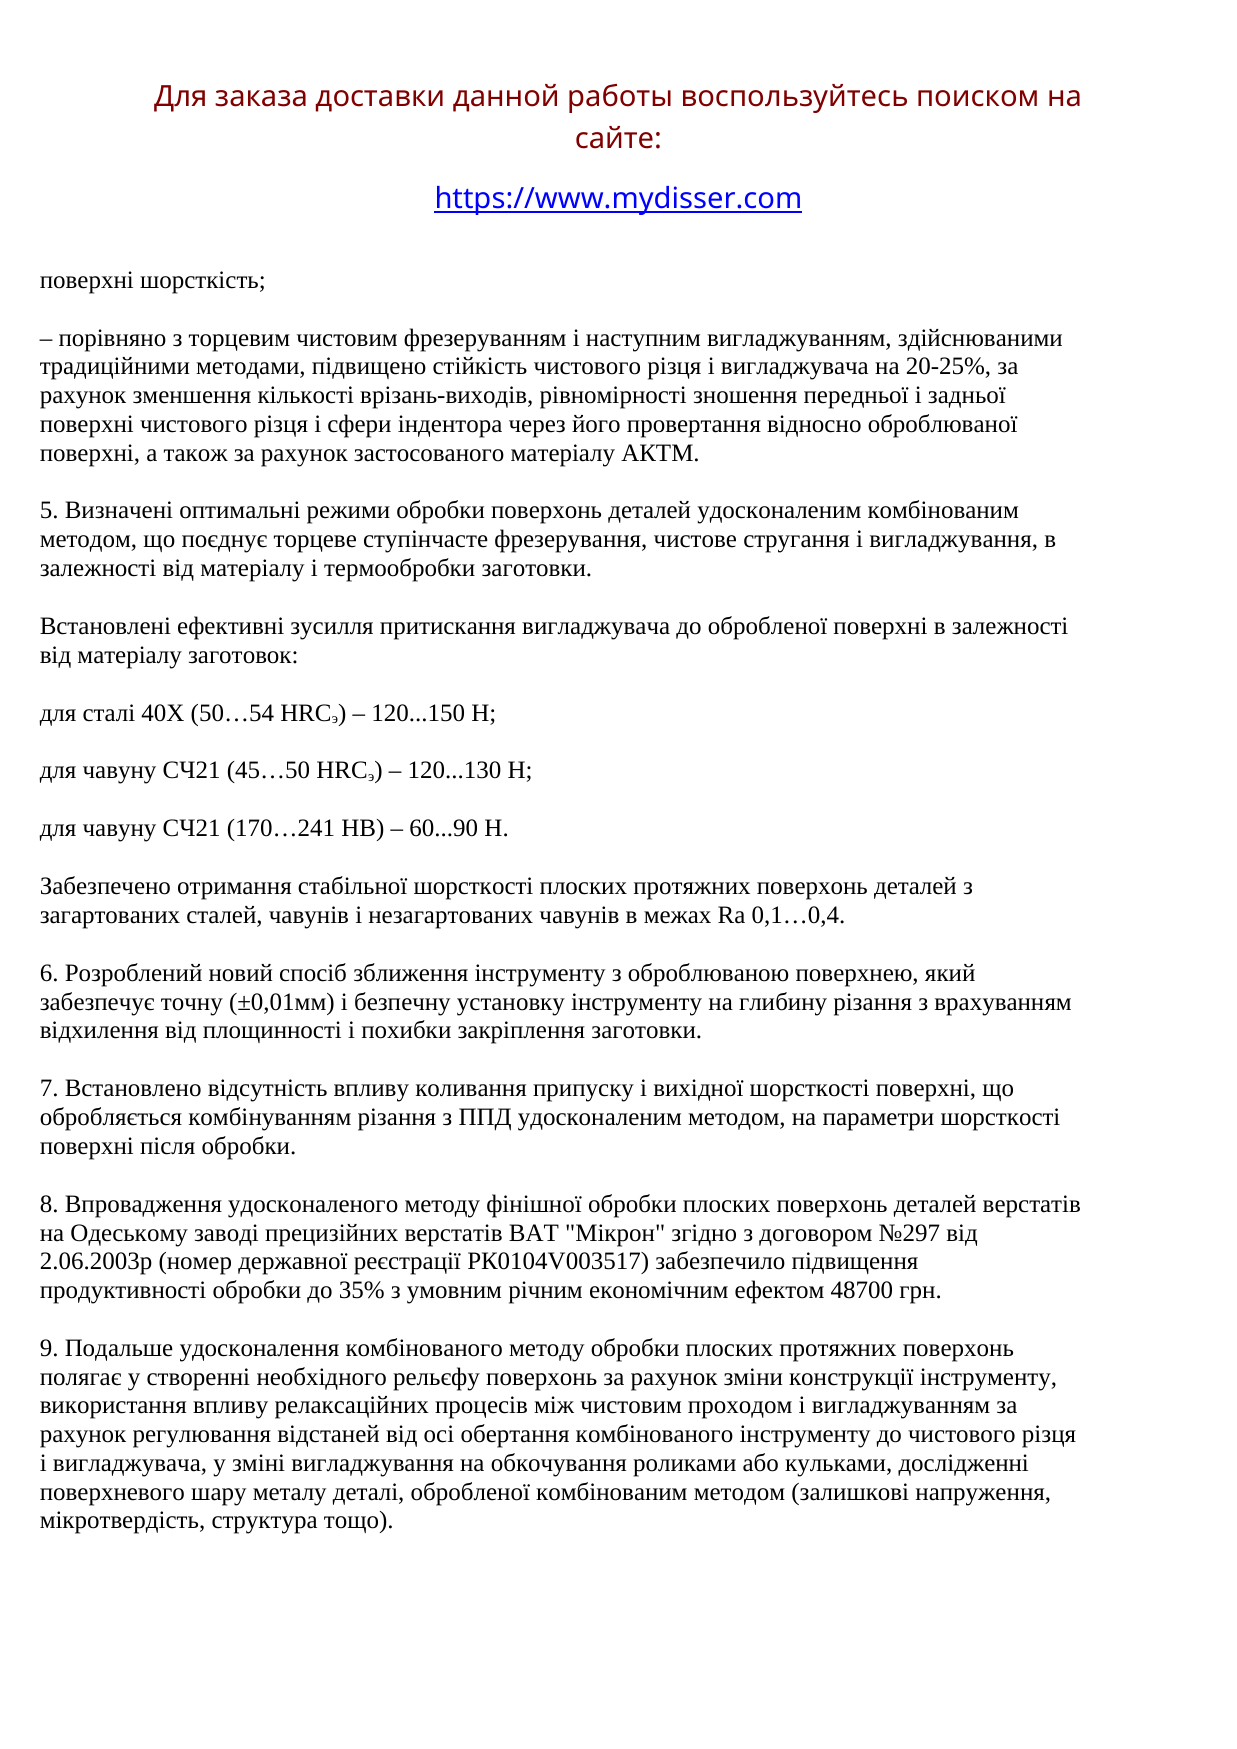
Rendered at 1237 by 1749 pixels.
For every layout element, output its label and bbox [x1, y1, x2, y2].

table_cell [40, 236, 1086, 1534]
